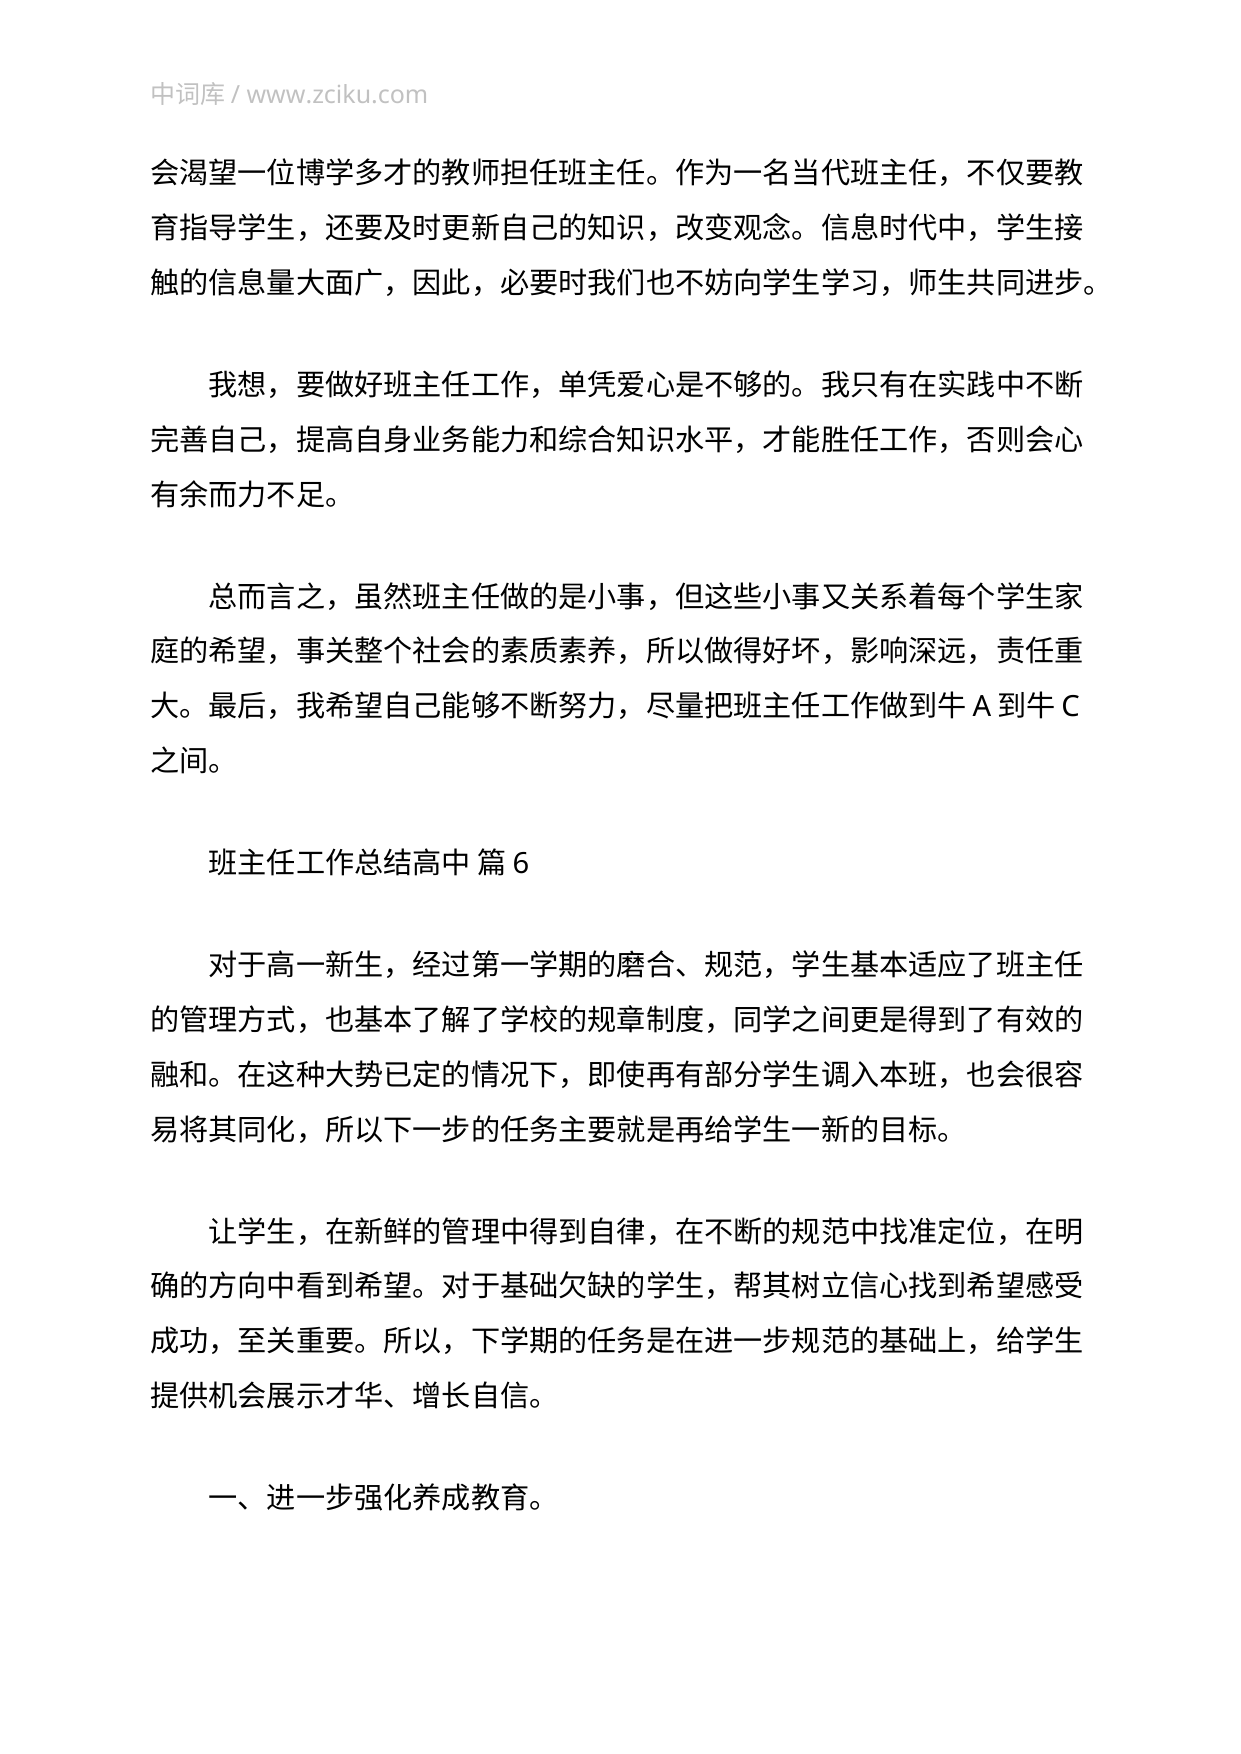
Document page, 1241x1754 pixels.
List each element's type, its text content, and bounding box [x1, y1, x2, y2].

text 对于高一新生，经过第一学期的磨合、规范，学生基本适应了班主任的管理方式，也基本了解了学校的规章制度，同学之间更是得到了有效的融和。在这种大势已定的情况下，即使再有部分学生调入本班，也会很容易将其同化，所以下一步的任务主要就是再给学生一新的目标。 [150, 942, 1090, 1149]
text 班主任工作总结高中 篇6 [150, 840, 1090, 882]
text 一、进一步强化养成教育。 [150, 1474, 1090, 1517]
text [150, 150, 1090, 302]
text 总而言之，虽然班主任做的是小事，但这些小事又关系着每个学生家庭的希望，事关整个社会的素质素养，所以做得好坏，影响深远，责任重大。最后，我希望自己能够不断努力，尽量把班主任工作做到牛A到牛C之间。 [150, 573, 1090, 780]
text 我想，要做好班主任工作，单凭爱心是不够的。我只有在实践中不断完善自己，提高自身业务能力和综合知识水平，才能胜任工作，否则会心有余而力不足。 [150, 362, 1090, 514]
text 让学生，在新鲜的管理中得到自律，在不断的规范中找准定位，在明确的方向中看到希望。对于基础欠缺的学生，帮其树立信心找到希望感受成功，至关重要。所以，下学期的任务是在进一步规范的基础上，给学生提供机会展示才华、增长自信。 [150, 1208, 1090, 1415]
